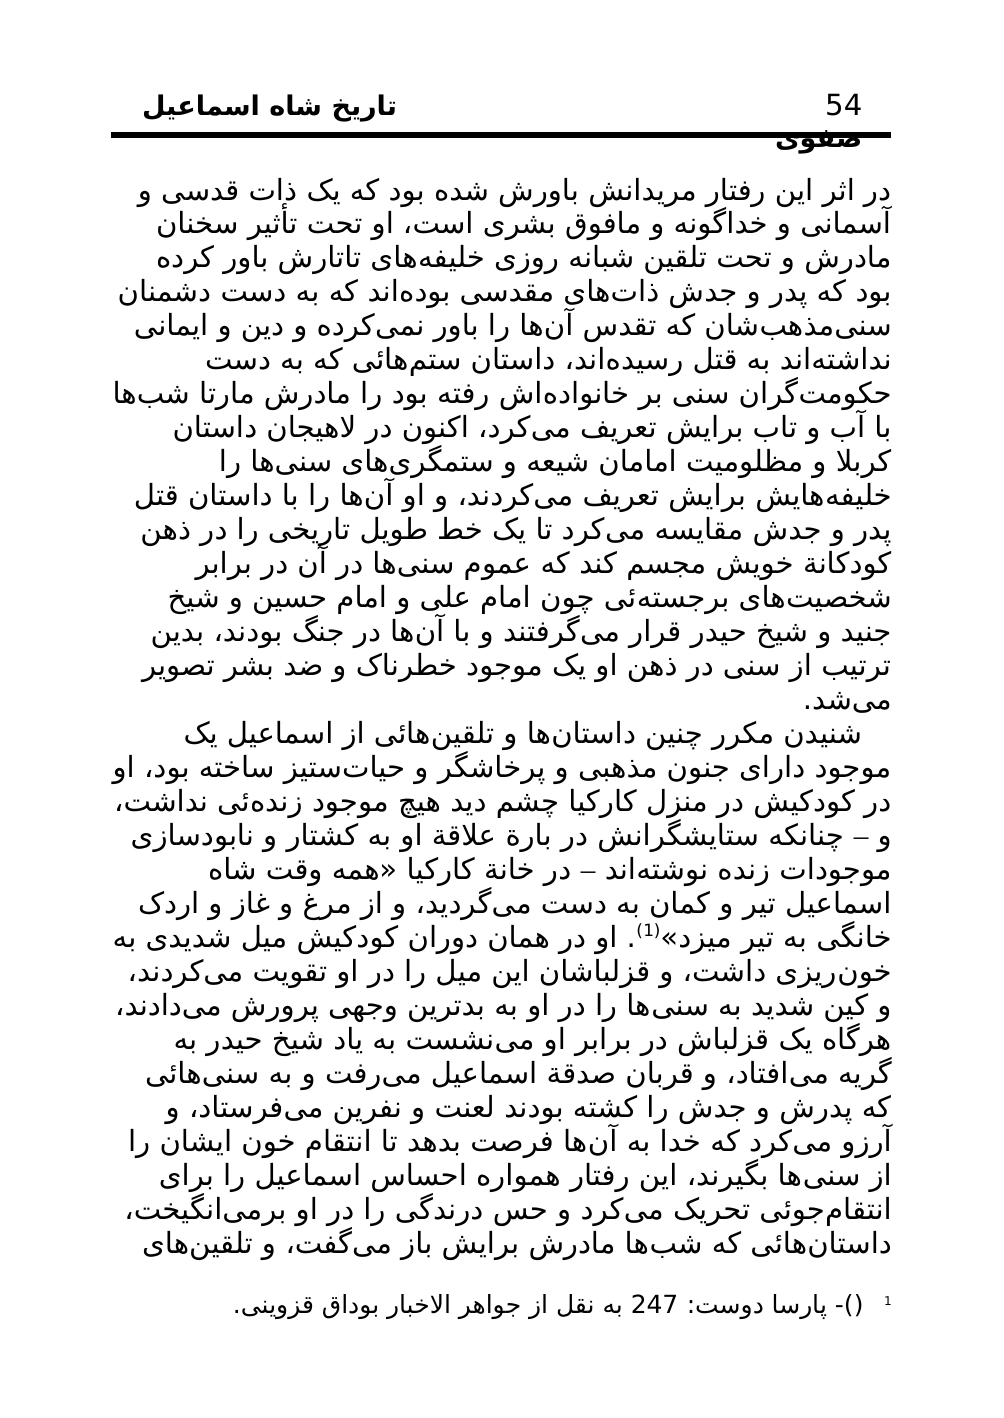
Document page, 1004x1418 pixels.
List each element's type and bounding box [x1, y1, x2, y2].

text [112, 716, 892, 1260]
text [112, 173, 892, 716]
